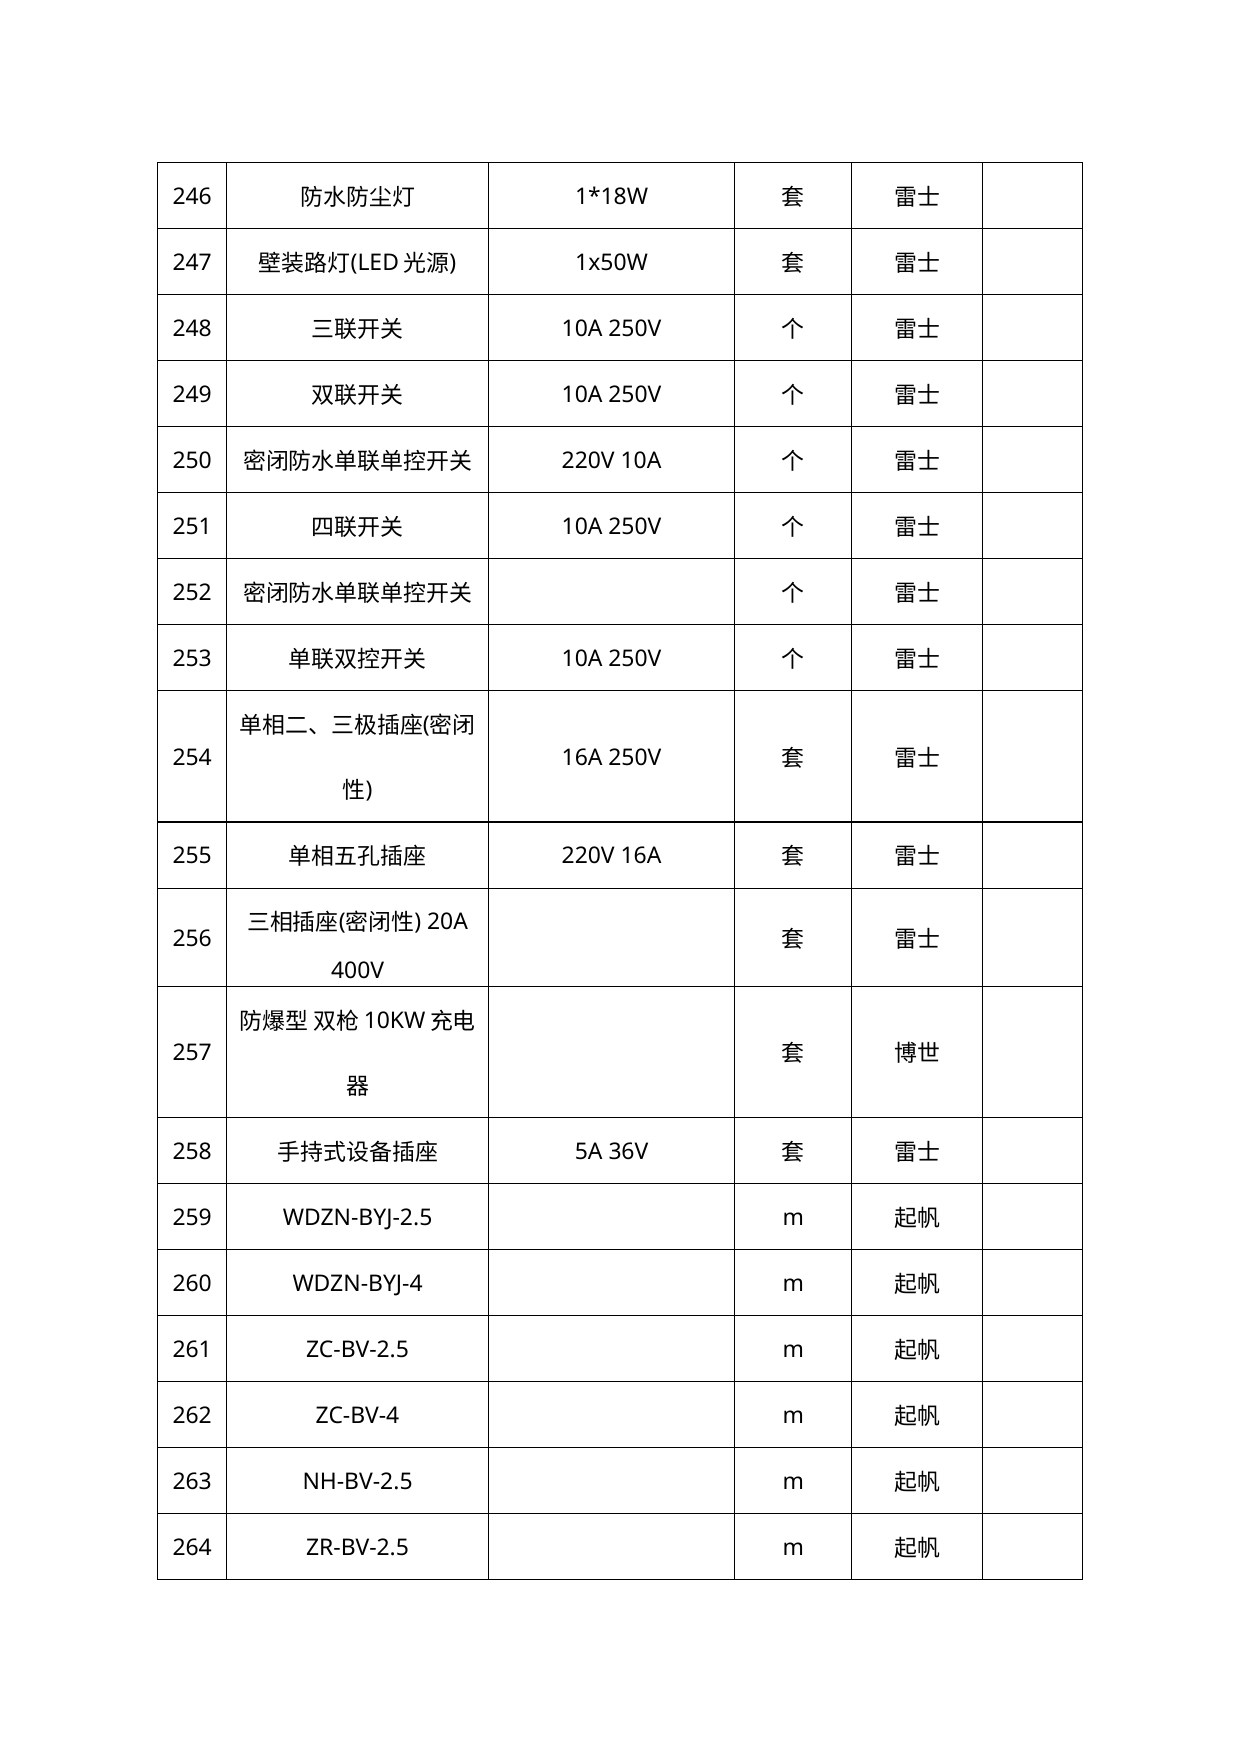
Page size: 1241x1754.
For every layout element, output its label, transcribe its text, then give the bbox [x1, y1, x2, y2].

table_cell 三相插座(密闭性) 20A 400V [227, 889, 488, 986]
table_cell [489, 559, 734, 624]
table_cell 套 [735, 229, 851, 294]
table_cell 247 [158, 229, 226, 294]
table_cell 254 [158, 691, 226, 821]
table_cell 雷士 [852, 361, 982, 426]
table_cell 套 [735, 1118, 851, 1183]
table_cell 263 [158, 1448, 226, 1513]
table_cell 个 [735, 559, 851, 624]
table_cell 起帆 [852, 1382, 982, 1447]
table_cell 261 [158, 1316, 226, 1381]
table_cell 雷士 [852, 691, 982, 821]
table_cell 三联开关 [227, 295, 488, 360]
table_cell 16A 250V [489, 691, 734, 821]
table_cell 防爆型 双枪10KW充电器 [227, 987, 488, 1117]
table_cell m [735, 1316, 851, 1381]
table_cell 密闭防水单联单控开关 [227, 427, 488, 492]
table_cell 250 [158, 427, 226, 492]
table_cell 起帆 [852, 1448, 982, 1513]
table_cell 雷士 [852, 427, 982, 492]
table_cell ZC-BV-2.5 [227, 1316, 488, 1381]
table_cell m [735, 1448, 851, 1513]
table_cell 起帆 [852, 1184, 982, 1249]
table_cell 260 [158, 1250, 226, 1315]
table_cell WDZN-BYJ-4 [227, 1250, 488, 1315]
table_cell 单联双控开关 [227, 625, 488, 690]
table_cell 10A 250V [489, 625, 734, 690]
table_cell 套 [735, 987, 851, 1117]
table_cell 雷士 [852, 229, 982, 294]
table_cell [983, 1118, 1082, 1183]
table_cell [489, 889, 734, 986]
table_cell 10A 250V [489, 493, 734, 558]
table_cell 个 [735, 427, 851, 492]
table_cell [983, 1448, 1082, 1513]
table_cell 起帆 [852, 1250, 982, 1315]
table_cell 10A 250V [489, 295, 734, 360]
table_cell 四联开关 [227, 493, 488, 558]
table_cell 手持式设备插座 [227, 1118, 488, 1183]
table_cell [983, 427, 1082, 492]
table_cell 251 [158, 493, 226, 558]
table_cell [983, 691, 1082, 821]
table_cell 个 [735, 295, 851, 360]
table_cell [983, 493, 1082, 558]
table_cell 10A 250V [489, 361, 734, 426]
table_cell 246 [158, 163, 226, 228]
table_cell 套 [735, 691, 851, 821]
table_cell 1x50W [489, 229, 734, 294]
table_cell 256 [158, 889, 226, 986]
table_cell 套 [735, 823, 851, 887]
table_cell [983, 229, 1082, 294]
table_cell [983, 361, 1082, 426]
table_cell 264 [158, 1514, 226, 1579]
table_cell [983, 823, 1082, 887]
table_cell ZC-BV-4 [227, 1382, 488, 1447]
table_cell 5A 36V [489, 1118, 734, 1183]
table_cell 防水防尘灯 [227, 163, 488, 228]
table_cell [489, 1382, 734, 1447]
table_cell [983, 1316, 1082, 1381]
table_cell [983, 1382, 1082, 1447]
table_cell [489, 1514, 734, 1579]
table_cell [983, 889, 1082, 986]
table_cell [983, 987, 1082, 1117]
table_cell [983, 1184, 1082, 1249]
table_cell 220V 10A [489, 427, 734, 492]
table_cell ZR-BV-2.5 [227, 1514, 488, 1579]
table_cell 雷士 [852, 493, 982, 558]
table_cell m [735, 1382, 851, 1447]
table_cell 套 [735, 163, 851, 228]
table_cell 雷士 [852, 625, 982, 690]
table_cell 雷士 [852, 559, 982, 624]
table_cell [983, 625, 1082, 690]
table_cell m [735, 1250, 851, 1315]
table_cell 249 [158, 361, 226, 426]
table_cell 起帆 [852, 1514, 982, 1579]
table_cell 252 [158, 559, 226, 624]
table_cell 密闭防水单联单控开关 [227, 559, 488, 624]
table_cell [983, 295, 1082, 360]
table_cell NH-BV-2.5 [227, 1448, 488, 1513]
table_cell [983, 1250, 1082, 1315]
table_cell [489, 1250, 734, 1315]
table_cell 个 [735, 361, 851, 426]
table_cell 单相五孔插座 [227, 823, 488, 887]
table_cell [983, 559, 1082, 624]
table_cell [983, 163, 1082, 228]
table_cell WDZN-BYJ-2.5 [227, 1184, 488, 1249]
table_cell 248 [158, 295, 226, 360]
table_cell 壁装路灯(LED光源) [227, 229, 488, 294]
table_cell 1*18W [489, 163, 734, 228]
table_cell 套 [735, 889, 851, 986]
table_cell 255 [158, 823, 226, 887]
table_cell [489, 1448, 734, 1513]
table_cell [489, 1184, 734, 1249]
table_cell 个 [735, 493, 851, 558]
table_cell 起帆 [852, 1316, 982, 1381]
table_cell 258 [158, 1118, 226, 1183]
table_cell 雷士 [852, 823, 982, 887]
table_cell 雷士 [852, 889, 982, 986]
table_cell 253 [158, 625, 226, 690]
table_cell [489, 1316, 734, 1381]
table_cell 259 [158, 1184, 226, 1249]
table_cell 双联开关 [227, 361, 488, 426]
table_cell [983, 1514, 1082, 1579]
table_cell 262 [158, 1382, 226, 1447]
table_cell 220V 16A [489, 823, 734, 887]
table_cell 博世 [852, 987, 982, 1117]
table_cell [489, 987, 734, 1117]
table_cell 雷士 [852, 1118, 982, 1183]
table_cell 257 [158, 987, 226, 1117]
table_cell m [735, 1514, 851, 1579]
table_cell 个 [735, 625, 851, 690]
table_cell m [735, 1184, 851, 1249]
table_cell 雷士 [852, 295, 982, 360]
table_cell 单相二、三极插座(密闭性) [227, 691, 488, 821]
table_cell 雷士 [852, 163, 982, 228]
